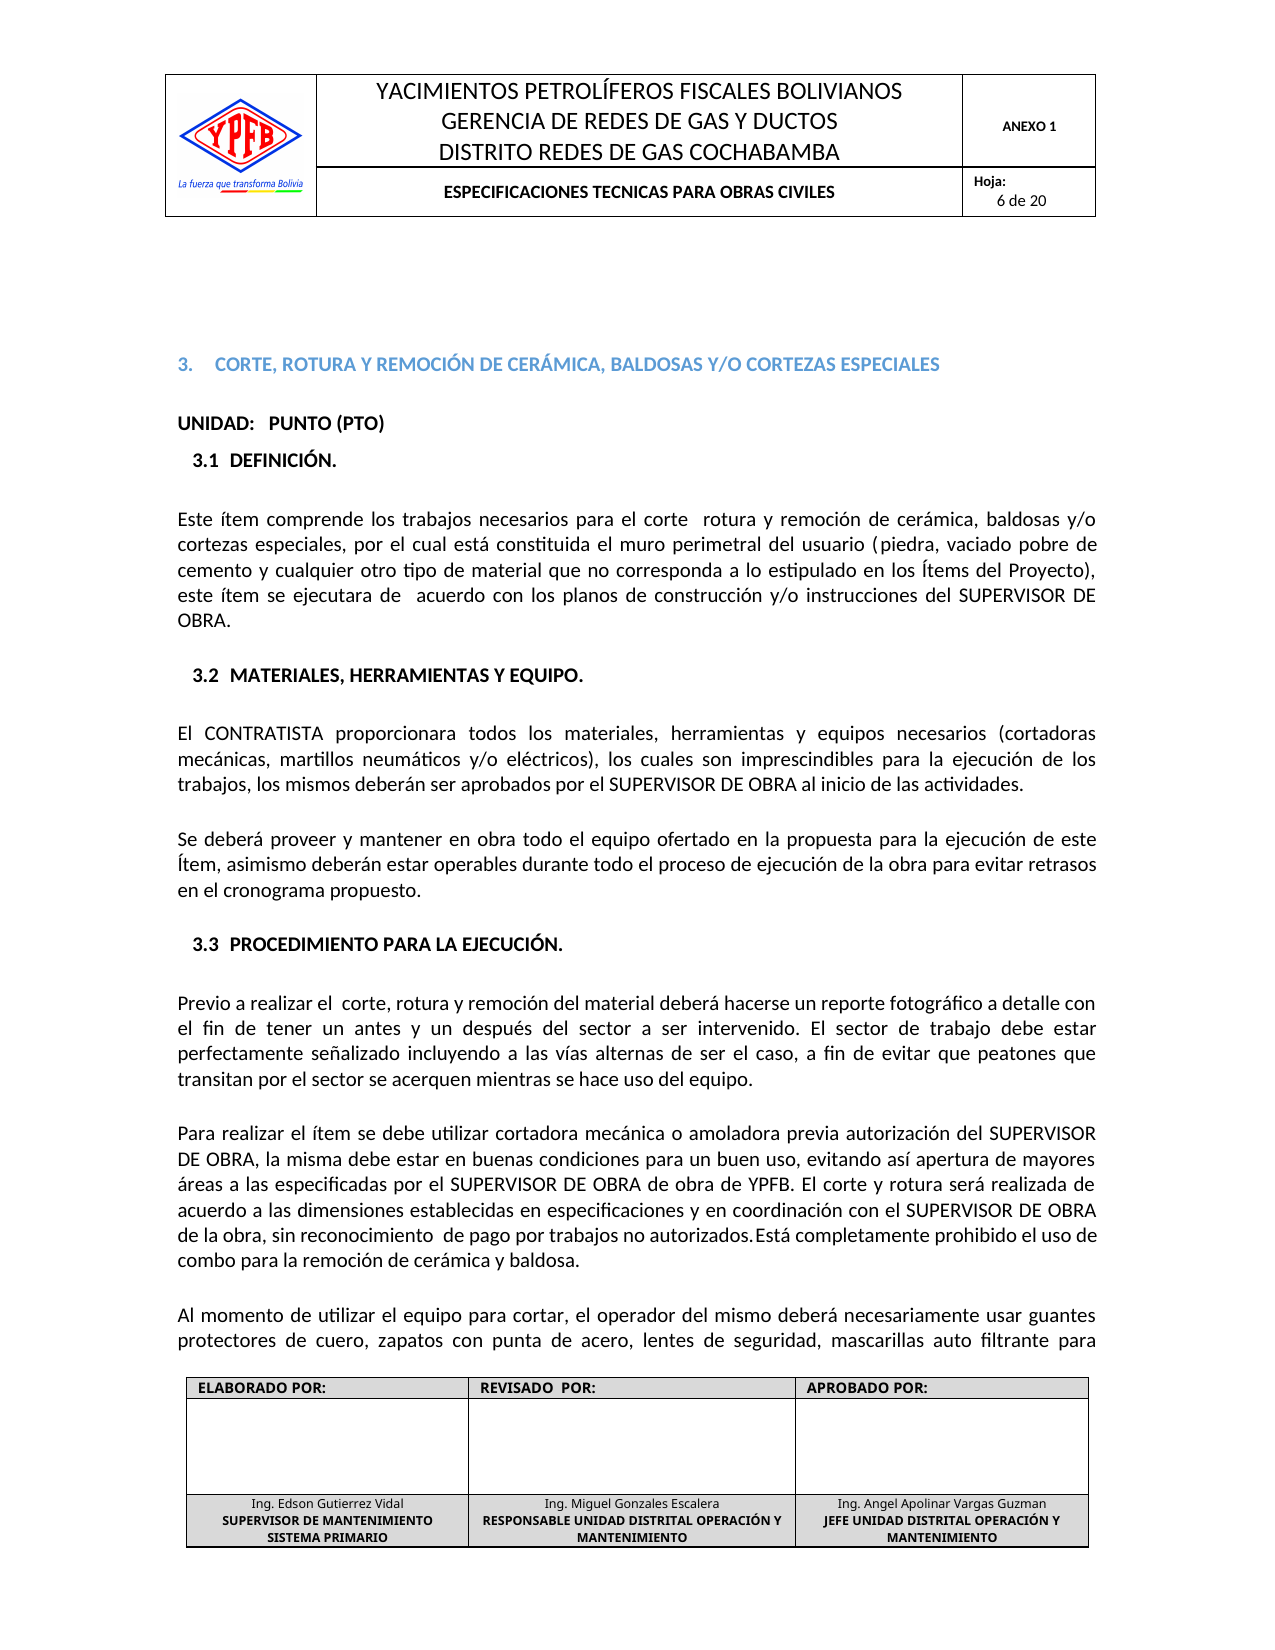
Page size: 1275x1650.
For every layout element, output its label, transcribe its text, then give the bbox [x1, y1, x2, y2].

text El CONTRATISTA proporcionara todos los materiales, herramientas y equipos necesarios (cortadoras mecánicas, martillos neumáticos y/o eléctricos), los cuales son imprescindibles para la ejecución de los trabajos, los mismos deberán ser aprobados por el SUPERVISOR DE OBRA al inicio de las actividades. [177, 721, 1098, 797]
text Se deberá proveer y mantener en obra todo el equipo ofertado en la propuesta para la ejecución de este Ítem, asimismo deberán estar operables durante todo el proceso de ejecución de la obra para evitar retrasos en el cronograma propuesto. [177, 826, 1098, 902]
text Para realizar el ítem se debe utilizar cortadora mecánica o amoladora previa autorización del SUPERVISOR DE OBRA, la misma debe estar en buenas condiciones para un buen uso, evitando así apertura de mayores áreas a las especificadas por el SUPERVISOR DE OBRA de obra de YPFB. El corte y rotura será realizada de acuerdo a las dimensiones establecidas en especificaciones y en coordinación con el SUPERVISOR DE OBRA de la obra, sin reconocimiento de pago por trabajos no autorizados.Está completamente prohibido el uso de combo para la remoción de cerámica y baldosa. [177, 1121, 1098, 1273]
list MATERIALES, HERRAMIENTAS Y EQUIPO. [192, 662, 1098, 688]
text Este ítem comprende los trabajos necesarios para el corte rotura y remoción de cerámica, baldosas y/o cortezas especiales, por el cual está constituida el muro perimetral del usuario (piedra, vaciado pobre de cemento y cualquier otro tipo de material que no corresponda a lo estipulado en los Ítems del Proyecto), este ítem se ejecutara de acuerdo con los planos de construcción y/o instrucciones del SUPERVISOR DE OBRA. [177, 506, 1098, 633]
list CORTE, ROTURA Y REMOCIÓN DE CERÁMICA, BALDOSAS Y/O CORTEZAS ESPECIALES [177, 351, 1098, 377]
picture [176, 93, 304, 198]
list PROCEDIMIENTO PARA LA EJECUCIÓN. [192, 931, 1098, 957]
subtitle UNIDAD: PUNTO (PTO) [177, 410, 1098, 435]
list DEFINICIÓN. [192, 448, 1098, 473]
text Previo a realizar el corte, rotura y remoción del material deberá hacerse un reporte fotográfico a detalle con el fin de tener un antes y un después del sector a ser intervenido. El sector de trabajo debe estar perfectamente señalizado incluyendo a las vías alternas de ser el caso, a fin de evitar que peatones que transitan por el sector se acerquen mientras se hace uso del equipo. [177, 990, 1098, 1091]
